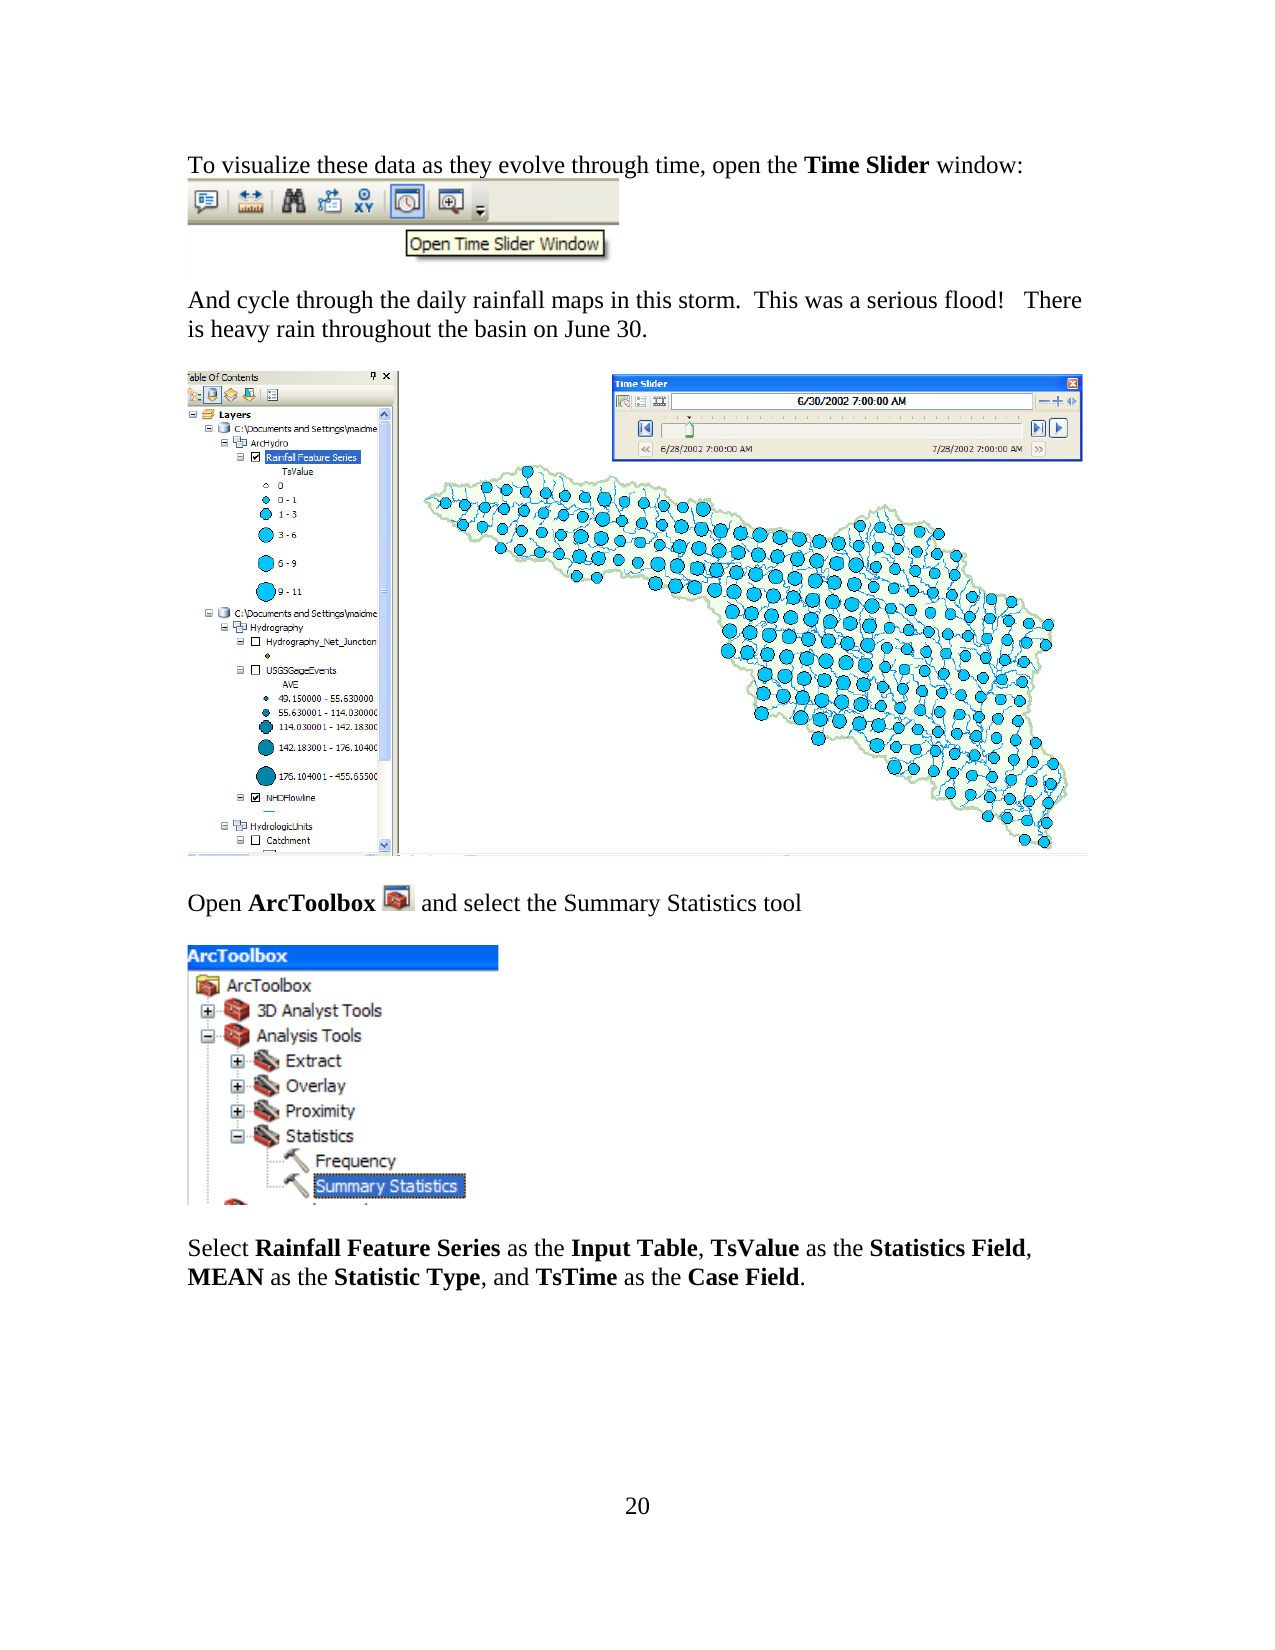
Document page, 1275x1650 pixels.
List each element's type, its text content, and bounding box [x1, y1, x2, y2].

text Select Rainfall Feature Series as the Input Table, TsValue as the Statistics Field, MEAN as the Statistic Type, and TsTime as the Case Field. [187, 1233, 1087, 1291]
text Open ArcToolbox and select the Summary Statistics tool [187, 884, 1087, 916]
text To visualize these data as they evolve through time, open the Time Slider window: [187, 150, 1087, 179]
picture [187, 945, 499, 1205]
picture [187, 178, 619, 285]
text And cycle through the daily rainfall maps in this storm. This was a serious flood! There is heavy rain throughout the basin on June 30. [187, 285, 1087, 342]
picture [187, 371, 1088, 856]
picture [382, 884, 415, 911]
